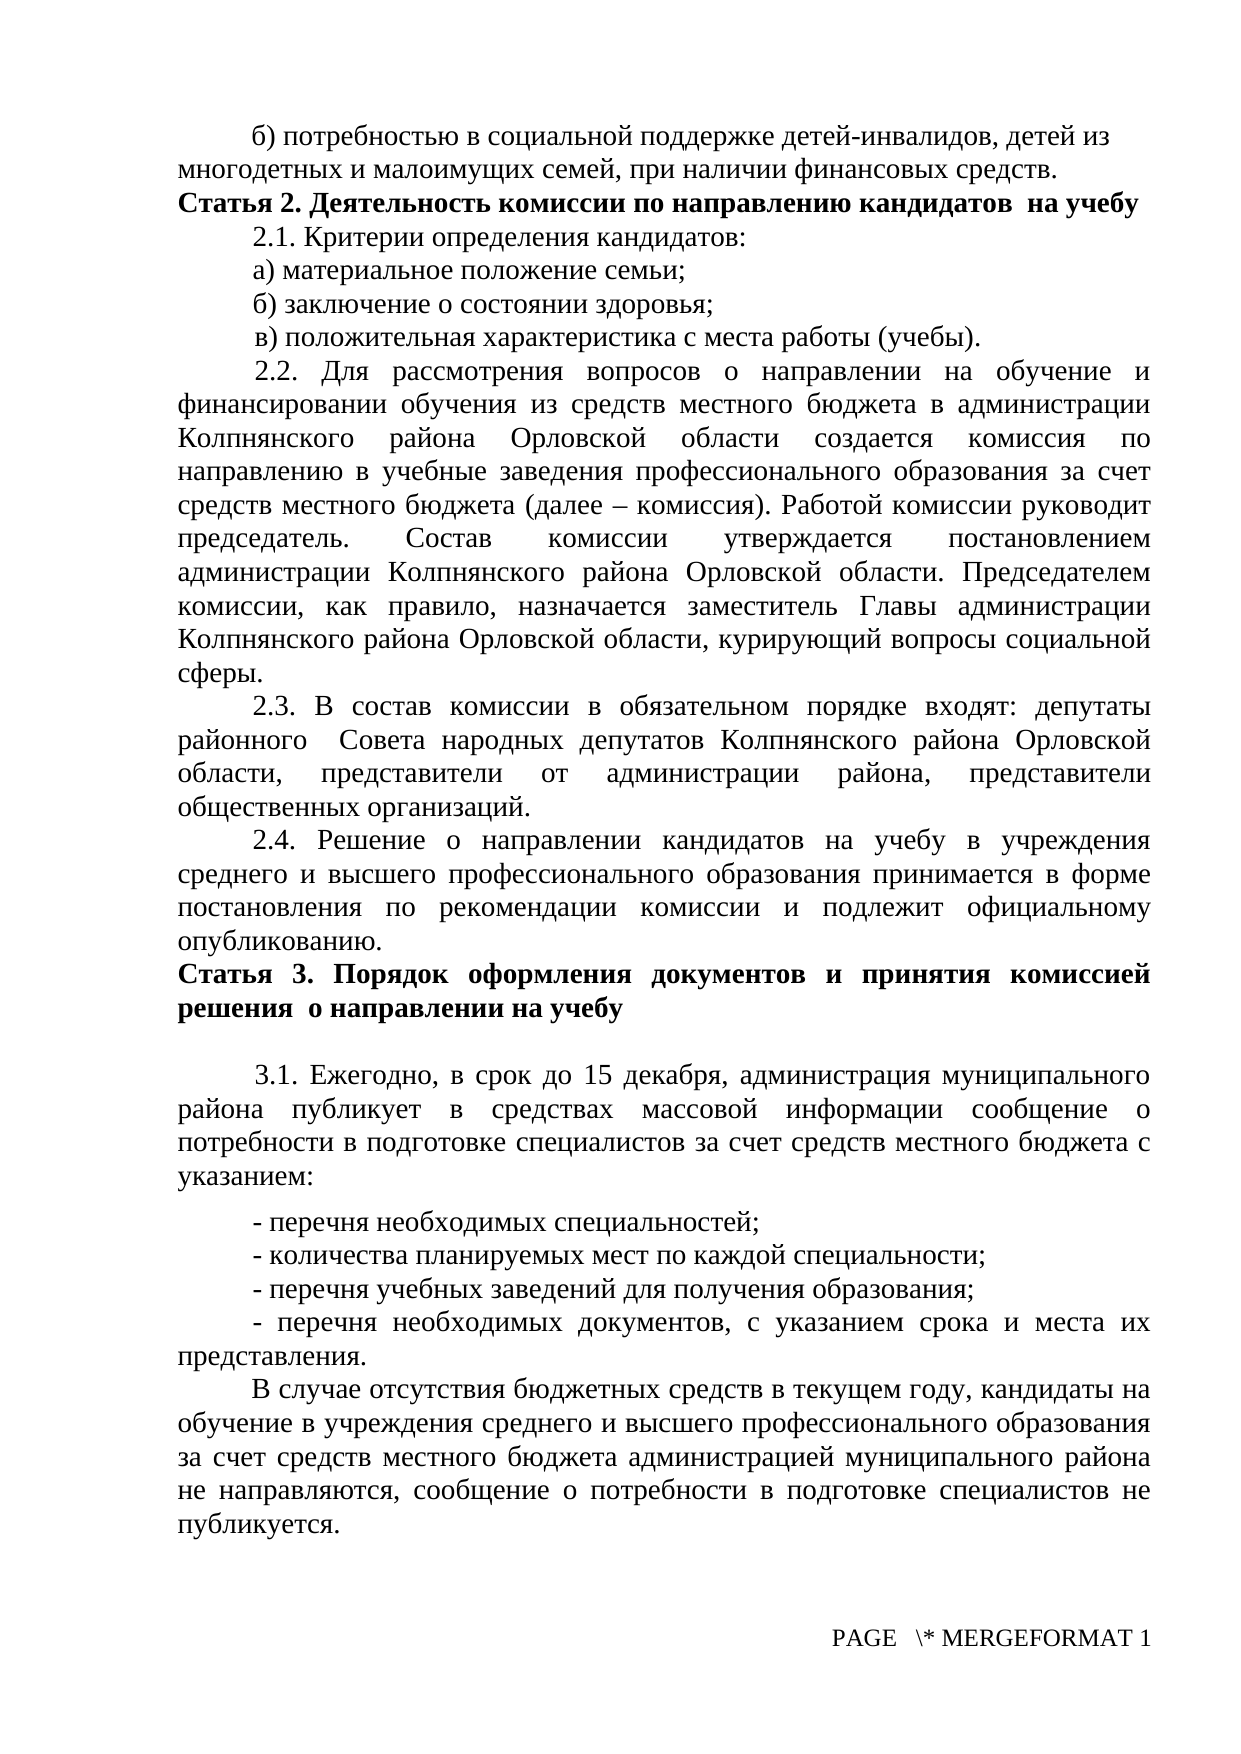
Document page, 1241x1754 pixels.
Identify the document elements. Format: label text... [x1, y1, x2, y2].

text Статья 2. Деятельность комиссии по направлению кандидатов на учебу [177, 185, 1152, 219]
text - количества планируемых мест по каждой специальности; [177, 1237, 1152, 1271]
text в) положительная характеристика с места работы (учебы). [179, 319, 1152, 353]
text - перечня учебных заведений для получения образования; [177, 1271, 1152, 1304]
text 2.1. Критерии определения кандидатов: [177, 219, 1152, 252]
text - перечня необходимых специальностей; [177, 1204, 1152, 1237]
text а) материальное положение семьи; [177, 252, 1152, 286]
text 2.2. Для рассмотрения вопросов о направлении на обучение и финансировании обучения из средств местного бюджета в администрации Колпнянского района Орловской области создается комиссия по направлению в учебные заведения профессионального образования за счет средств местного бюджета (далее – комиссия). Работой комиссии руководит председатель. Состав комиссии утверждается постановлением администрации Колпнянского района Орловской области. Председателем комиссии, как правило, назначается заместитель Главы администрации Колпнянского района Орловской области, курирующий вопросы социальной сферы. [177, 353, 1152, 688]
text б) заключение о состоянии здоровья; [177, 286, 1152, 319]
text многодетных и малоимущих семей, при наличии финансовых средств. [177, 152, 1152, 185]
text - перечня необходимых документов, с указанием срока и места их представления. [177, 1304, 1152, 1372]
text 2.3. В состав комиссии в обязательном порядке входят: депутаты районного Совета народных депутатов Колпнянского района Орловской области, представители от администрации района, представители общественных организаций. [177, 688, 1152, 822]
text б) потребностью в социальной поддержке детей-инвалидов, детей из [177, 118, 1152, 152]
text Статья 3. Порядок оформления документов и принятия комиссией решения о направлении на учебу [177, 957, 1152, 1024]
text 3.1. Ежегодно, в срок до 15 декабря, администрация муниципального района публикует в средствах массовой информации сообщение о потребности в подготовке специалистов за счет средств местного бюджета с указанием: [177, 1057, 1152, 1191]
text 2.4. Решение о направлении кандидатов на учебу в учреждения среднего и высшего профессионального образования принимается в форме постановления по рекомендации комиссии и подлежит официальному опубликованию. [177, 822, 1152, 957]
text В случае отсутствия бюджетных средств в текущем году, кандидаты на обучение в учреждения среднего и высшего профессионального образования за счет средств местного бюджета администрацией муниципального района не направляются, сообщение о потребности в подготовке специалистов не публикуется. [177, 1372, 1152, 1539]
